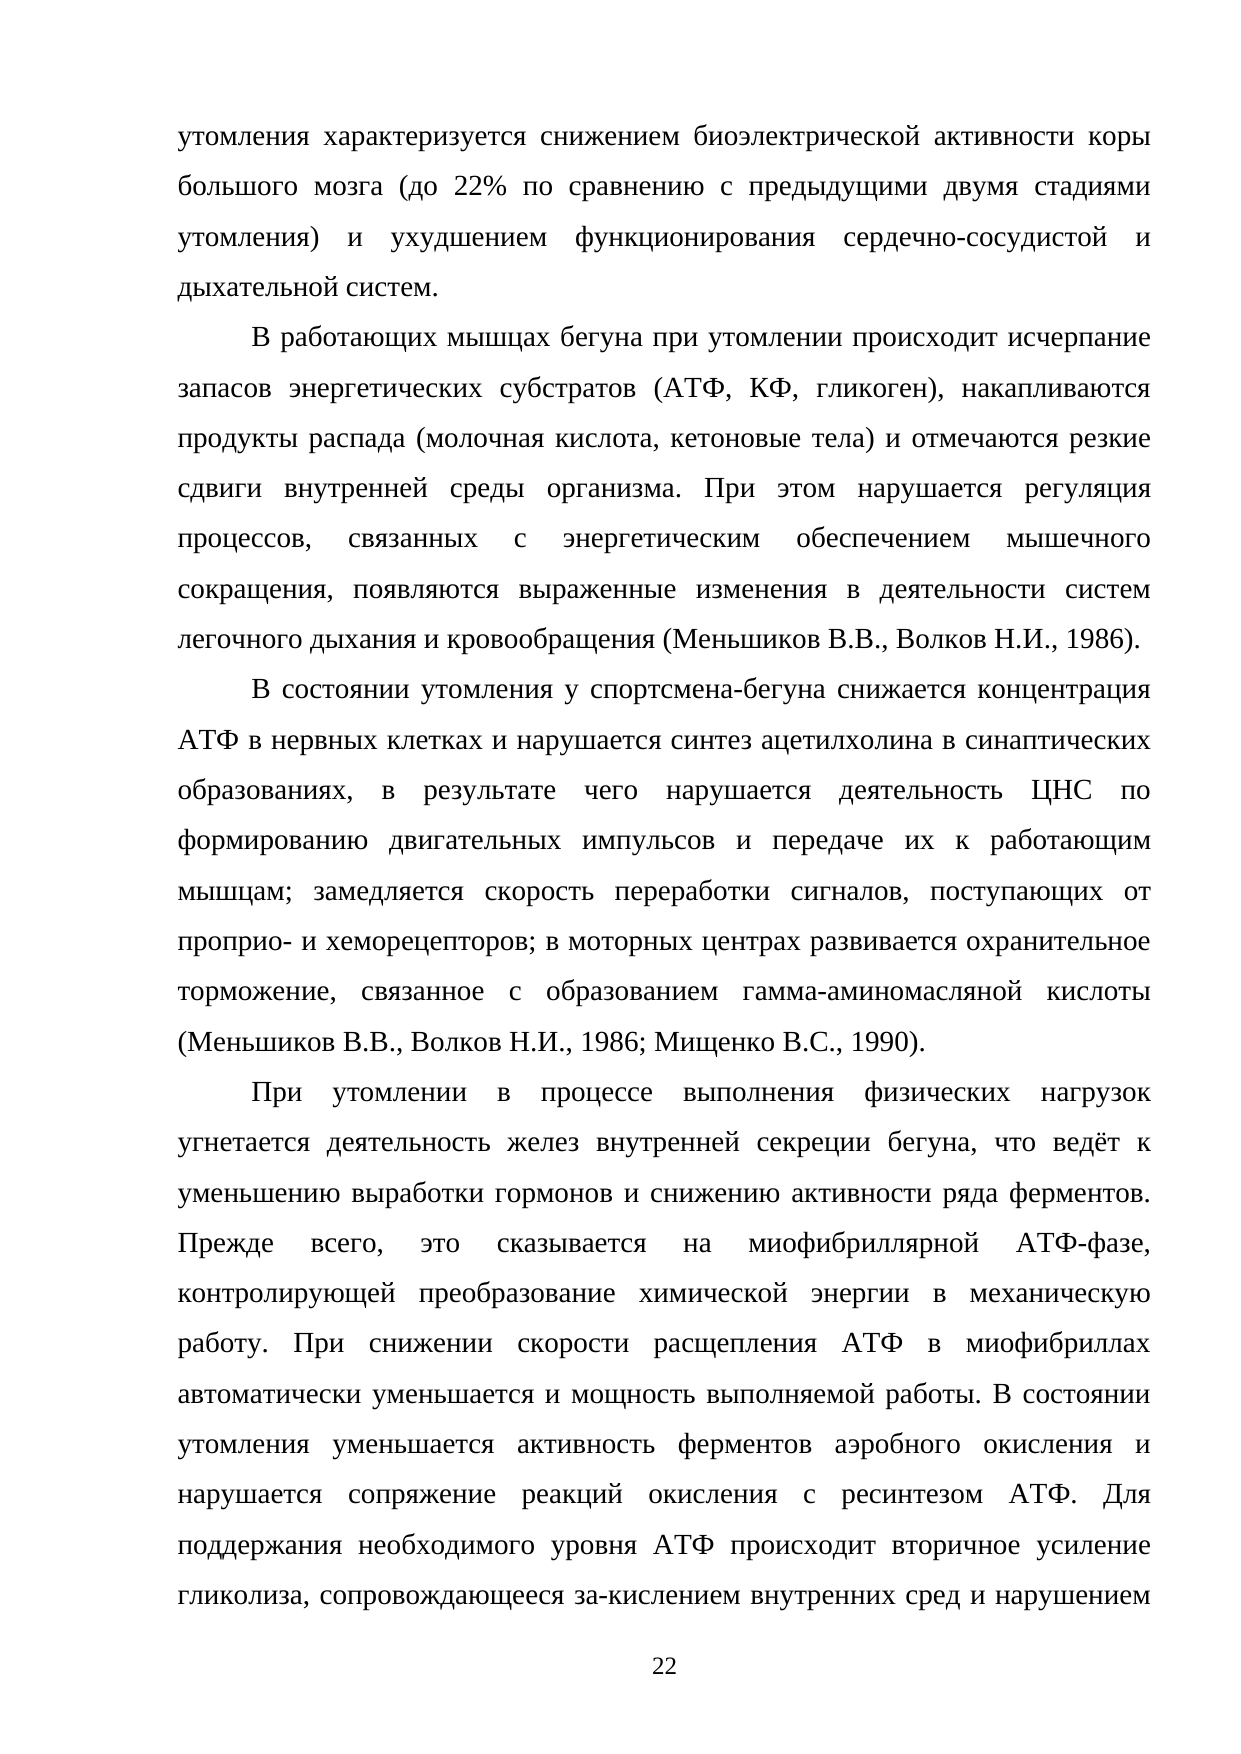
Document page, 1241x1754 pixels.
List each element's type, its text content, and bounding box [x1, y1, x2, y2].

text В работающих мышцах бегуна при утомлении происходит исчерпание запасов энергетических субстратов (АТФ, КФ, гликоген), накапливаются продукты распада (молочная кислота, кетоновые тела) и отмечаются резкие сдвиги внутренней среды организма. При этом нарушается регуляция процессов, связанных с энергетическим обеспечением мышечного сокращения, появляются выраженные изменения в деятельности систем легочного дыхания и кровообращения (Меньшиков В.В., Волков Н.И., 1986). [177, 319, 1152, 655]
text В состоянии утомления у спортсмена-бегуна снижается концентрация АТФ в нервных клетках и нарушается синтез ацетилхолина в синаптических образованиях, в результате чего нарушается деятельность ЦНС по формированию двигательных импульсов и передаче их к работающим мышцам; замедляется скорость переработки сигналов, поступающих от проприо- и хеморецепторов; в моторных центрах развивается охранительное торможение, связанное с образованием гамма-аминомасляной кислоты (Меньшиков В.В., Волков Н.И., 1986; Мищенко B.C., 1990). [177, 672, 1152, 1057]
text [177, 1074, 1152, 1611]
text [177, 118, 1152, 303]
